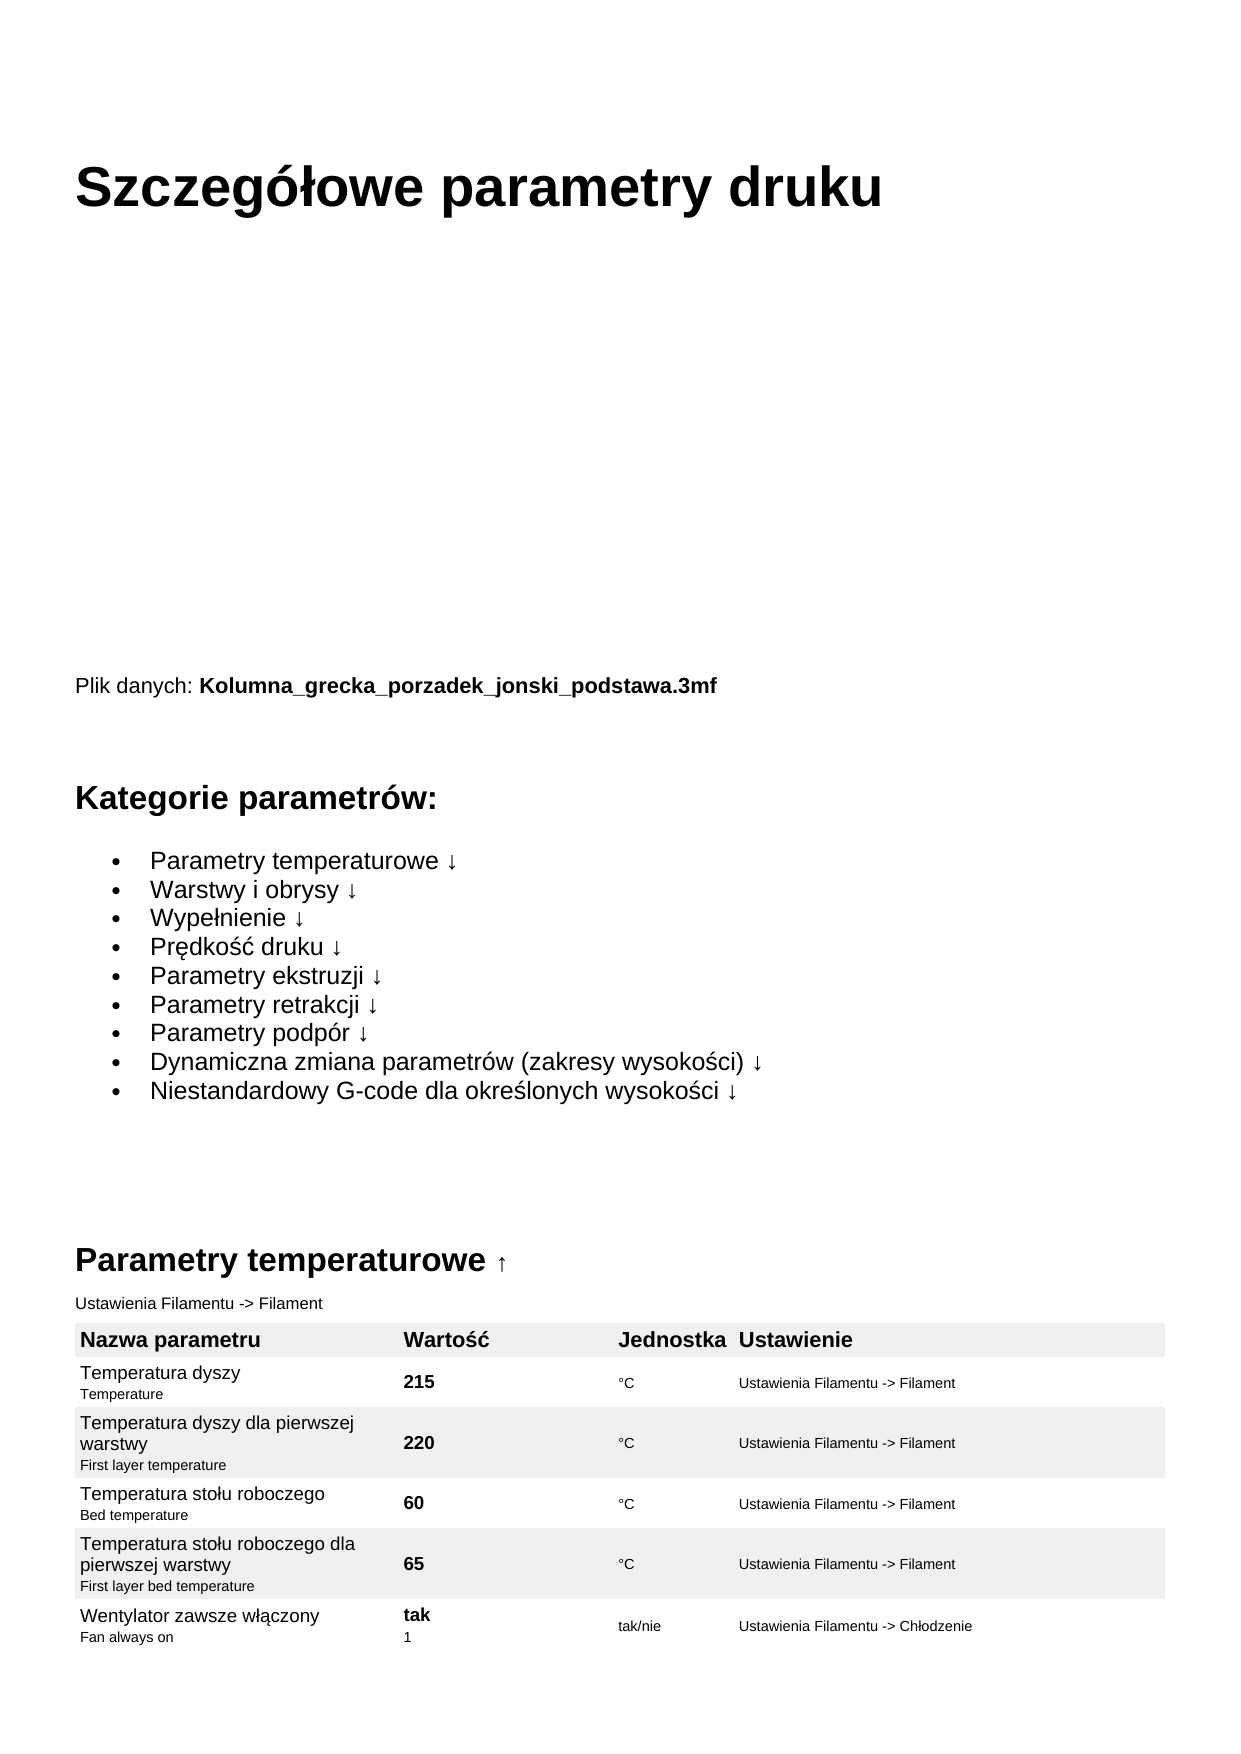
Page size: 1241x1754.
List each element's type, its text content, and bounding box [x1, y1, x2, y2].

table_header Wartość [399, 1323, 613, 1357]
table_cell Ustawienia Filamentu -> Filament [734, 1478, 1165, 1528]
table_cell Temperatura dyszy dla pierwszej warstwy First layer temperature [75, 1407, 399, 1478]
subtitle Szczegółowe parametry druku [75, 153, 1165, 218]
table_header Jednostka [613, 1323, 734, 1357]
text Plik danych: Kolumna_grecka_porzadek_jonski_podstawa.3mf [75, 672, 1165, 698]
table_cell Ustawienia Filamentu -> Filament [734, 1407, 1165, 1478]
table_cell 215 [399, 1357, 613, 1407]
table_cell °C [613, 1357, 734, 1407]
table_cell tak/nie [613, 1599, 734, 1652]
table_cell °C [613, 1407, 734, 1478]
list Niestandardowy G-code dla określonych wysokości ↓ [112, 1076, 1165, 1105]
table_cell °C [613, 1478, 734, 1528]
list Prędkość druku ↓ [112, 932, 1165, 961]
table_cell °C [613, 1528, 734, 1599]
table_cell Ustawienia Filamentu -> Filament [734, 1357, 1165, 1407]
list Parametry ekstruzji ↓ [112, 961, 1165, 990]
table_cell 220 [399, 1407, 613, 1478]
table_cell Ustawienia Filamentu -> Filament [734, 1528, 1165, 1599]
table_cell Temperatura stołu roboczego dla pierwszej warstwy First layer bed temperature [75, 1528, 399, 1599]
table_header Ustawienie [734, 1323, 1165, 1357]
table_cell tak 1 [399, 1599, 613, 1652]
list Parametry temperaturowe ↓ [112, 846, 1165, 875]
list Parametry retrakcji ↓ [112, 990, 1165, 1018]
table_header Nazwa parametru [75, 1323, 399, 1357]
subtitle Kategorie parametrów: [75, 778, 1165, 817]
text Ustawienia Filamentu -> Filament [75, 1294, 1165, 1313]
list Wypełnienie ↓ [112, 903, 1165, 932]
subtitle Parametry temperaturowe ↑ [75, 1240, 1165, 1278]
list Parametry podpór ↓ [112, 1018, 1165, 1047]
table_cell Temperatura stołu roboczego Bed temperature [75, 1478, 399, 1528]
list Dynamiczna zmiana parametrów (zakresy wysokości) ↓ [112, 1047, 1165, 1076]
table_cell Temperatura dyszy Temperature [75, 1357, 399, 1407]
table_cell Wentylator zawsze włączony Fan always on [75, 1599, 399, 1652]
table_cell 60 [399, 1478, 613, 1528]
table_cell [734, 1599, 1165, 1652]
table_cell 65 [399, 1528, 613, 1599]
list Warstwy i obrysy ↓ [112, 875, 1165, 903]
